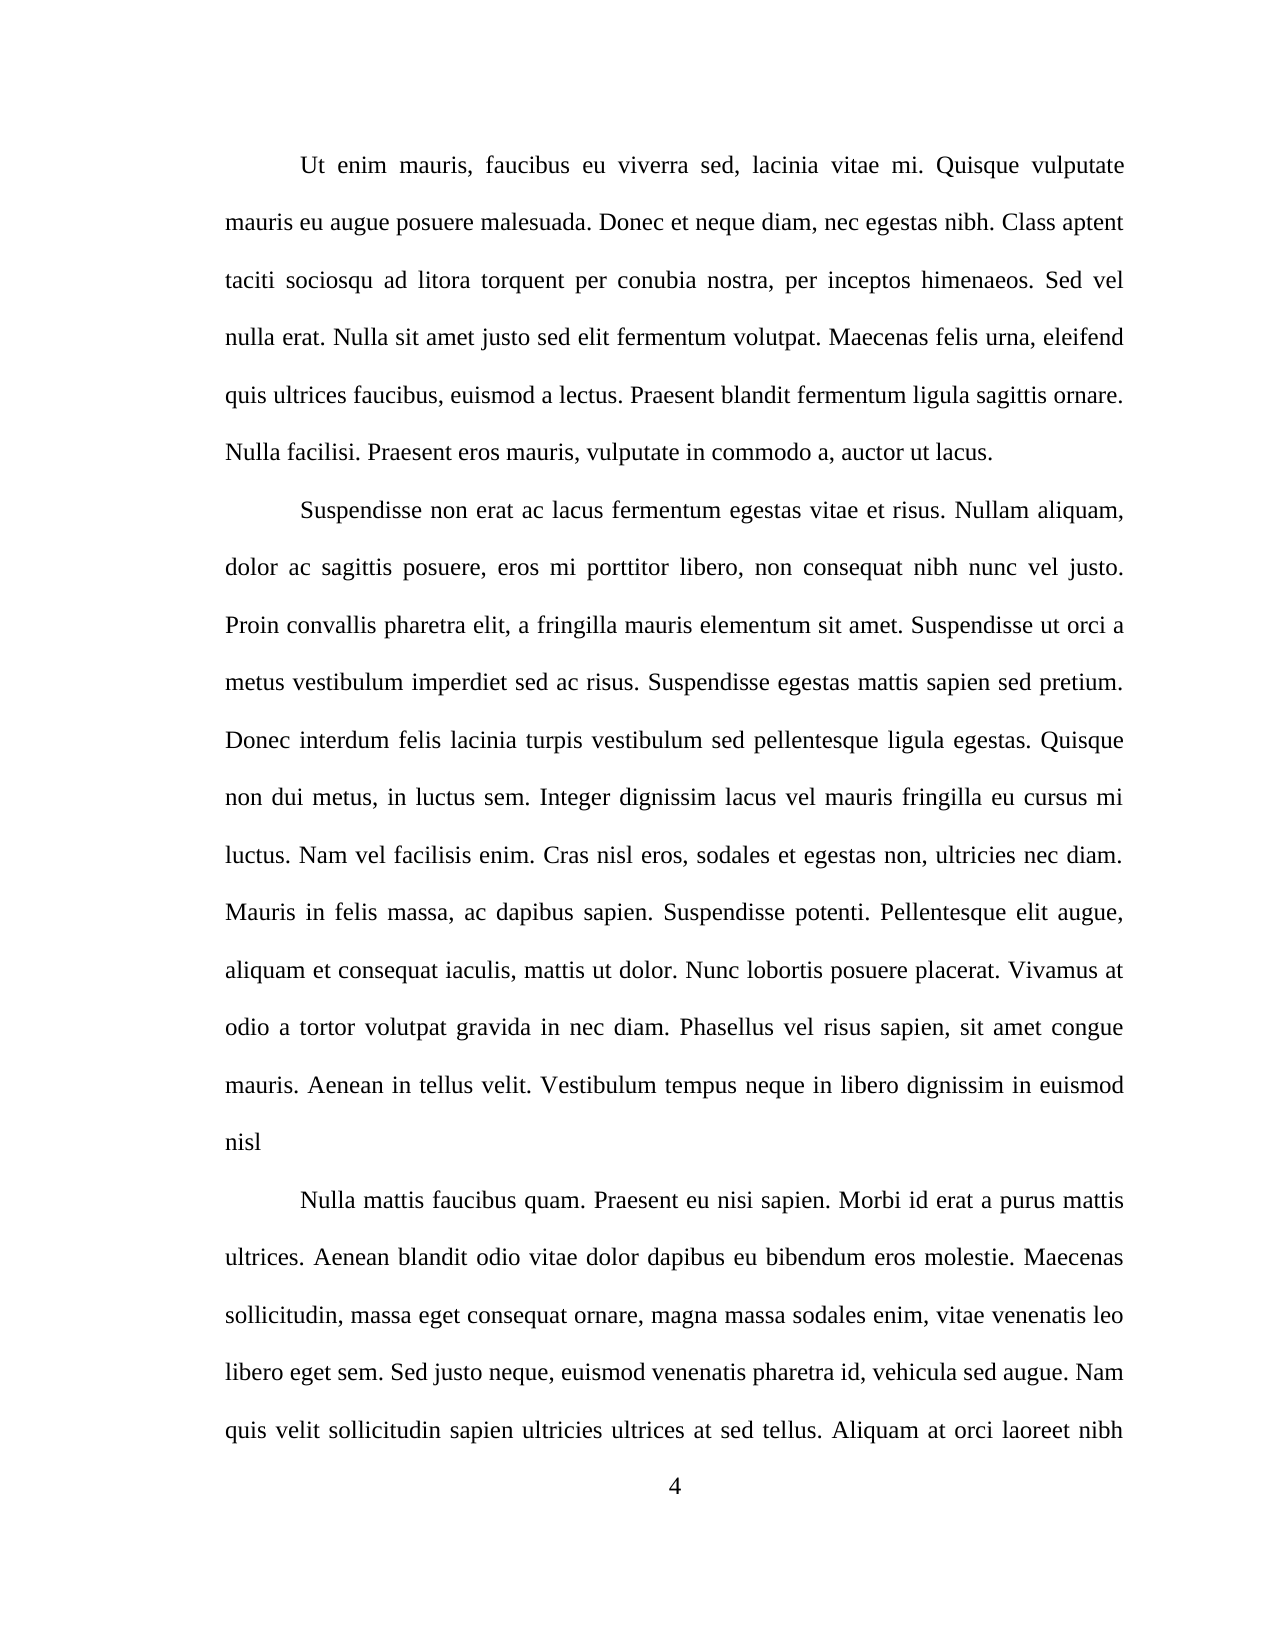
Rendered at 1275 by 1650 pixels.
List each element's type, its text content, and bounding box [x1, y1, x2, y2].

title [225, 1185, 1125, 1444]
title Suspendisse non erat ac lacus fermentum egestas vitae et risus. Nullam aliquam, dolor ac sagittis posuere, eros mi porttitor libero, non consequat nibh nunc vel justo. Proin convallis pharetra elit, a fringilla mauris elementum sit amet. Suspendisse ut orci a metus vestibulum imperdiet sed ac risus. Suspendisse egestas mattis sapien sed pretium. Donec interdum felis lacinia turpis vestibulum sed pellentesque ligula egestas. Quisque non dui metus, in luctus sem. Integer dignissim lacus vel mauris fringilla eu cursus mi luctus. Nam vel facilisis enim. Cras nisl eros, sodales et egestas non, ultricies nec diam. Mauris in felis , ac dapibus sapien. Suspendisse potenti. Pellentesque elit augue, aliquam et consequat iaculis, mattis ut dolor. Nunc lobortis posuere placerat. Vivamus at odio a tortor volutpat gravida in nec diam. Phasellus vel risus sapien, sit amet congue mauris. Aenean in tellus velit. Vestibulum tempus neque in libero dignissim in euismod nisl [225, 495, 1125, 1156]
title Ut enim mauris, faucibus eu viverra sed, lacinia vitae mi. Quisque vulputate mauris eu augue posuere malesuada. Donec et neque diam, nec egestas nibh. Class aptent taciti sociosqu ad litora torquent per conubia nostra, per inceptos himenaeos. Sed vel nulla erat. Nulla sit amet justo sed elit fermentum volutpat. Maecenas felis urna, eleifend quis ultrices faucibus, euismod a lectus. Praesent blandit fermentum ligula sagittis ornare. Nulla facilisi. Praesent eros mauris, vulputate in commodo a, auctor ut lacus. [225, 150, 1125, 466]
